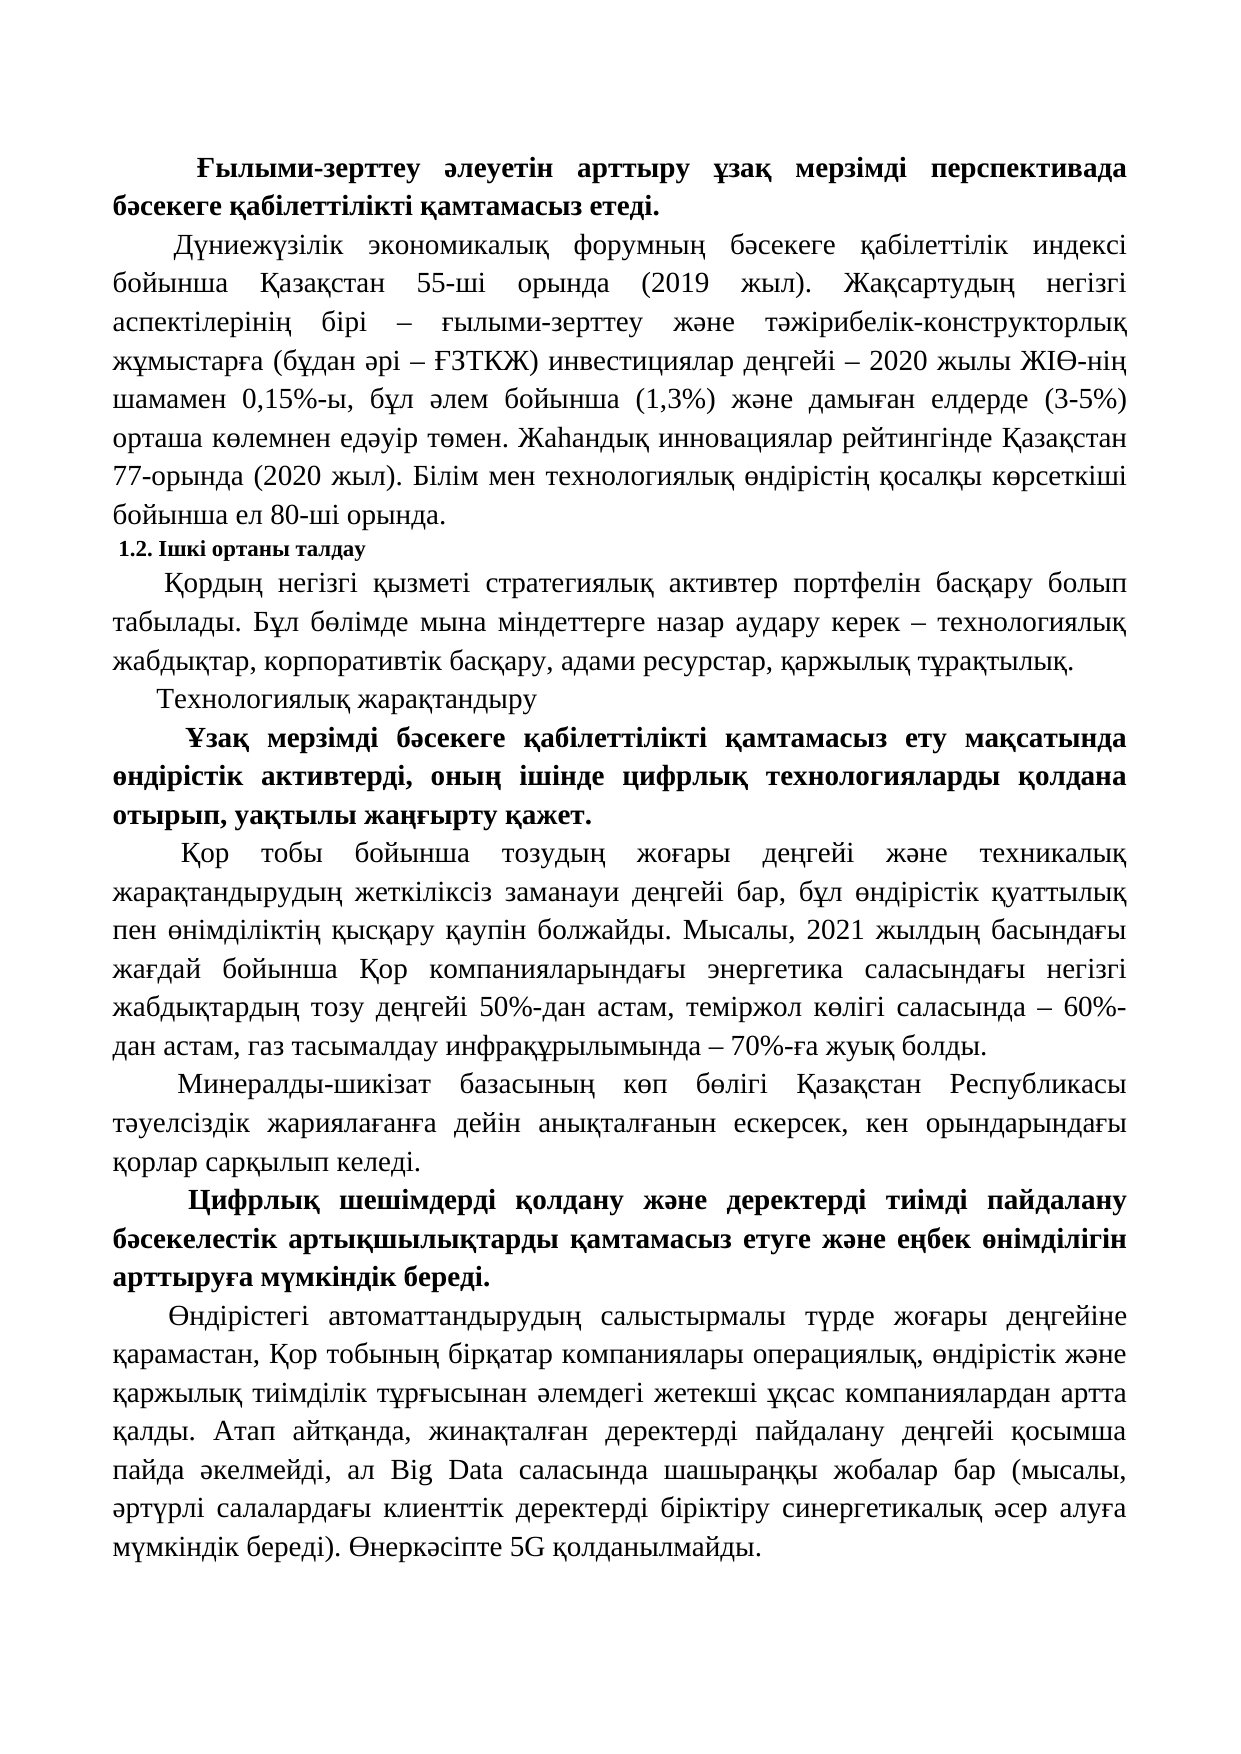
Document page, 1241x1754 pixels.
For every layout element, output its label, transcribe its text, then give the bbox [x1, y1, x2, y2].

text 1.2. Ішкі ортаны талдау [112, 535, 1128, 562]
text Ұзақ мерзімді бәсекеге қабілеттілікті қамтамасыз ету мақсатында өндірістік активтерді, оның ішінде цифрлық технологияларды қолдана отырып, уақтылы жаңғырту қажет. [112, 720, 1128, 830]
text Ғылыми-зерттеу әлеуетін арттыру ұзақ мерзімді перспективада бәсекеге қабілеттілікті қамтамасыз етеді. [112, 150, 1128, 222]
text Өндірістегі автоматтандырудың салыстырмалы түрде жоғары деңгейіне қарамастан, Қор тобының бірқатар компаниялары операциялық, өндірістік және қаржылық тиімділік тұрғысынан әлемдегі жетекші ұқсас компаниялардан артта қалды. Атап айтқанда, жинақталған деректерді пайдалану деңгейі қосымша пайда әкелмейді, ал Big Data саласында шашыраңқы жобалар бар (мысалы, әртүрлі салалардағы клиенттік деректерді біріктіру синергетикалық әсер алуға мүмкіндік береді). Өнеркәсіпте 5G қолданылмайды. [112, 1298, 1128, 1563]
text Қордың негізгі қызметі стратегиялық активтер портфелін басқару болып табылады. Бұл бөлімде мына міндеттерге назар аудару керек – технологиялық жабдықтар, корпоративтік басқару, адами ресурстар, қаржылық тұрақтылық. [112, 566, 1128, 676]
text Цифрлық шешімдерді қолдану және деректерді тиімді пайдалану бәсекелестік артықшылықтарды қамтамасыз етуге және еңбек өнімділігін арттыруға мүмкіндік береді. [112, 1182, 1128, 1293]
text Минералды-шикізат базасының көп бөлігі Қазақстан Республикасы тәуелсіздік жариялағанға дейін анықталғанын ескерсек, кен орындарындағы қорлар сарқылып келеді. [112, 1067, 1128, 1177]
text Қор тобы бойынша тозудың жоғары деңгейі және техникалық жарақтандырудың жеткіліксіз заманауи деңгейі бар, бұл өндірістік қуаттылық пен өнімділіктің қысқару қаупін болжайды. Мысалы, 2021 жылдың басындағы жағдай бойынша Қор компанияларындағы энергетика саласындағы негізгі жабдықтардың тозу деңгейі 50%-дан астам, теміржол көлігі саласында – 60%-дан астам, газ тасымалдау инфрақұрылымында – 70%-ға жуық болды. [112, 835, 1128, 1062]
text Технологиялық жарақтандыру [112, 681, 1128, 715]
text Дүниежүзілік экономикалық форумның бәсекеге қабілеттілік индексі бойынша Қазақстан 55-ші орында (2019 жыл). Жақсартудың негізгі аспектілерінің бірі – ғылыми-зерттеу және тәжірибелік-конструкторлық жұмыстарға (бұдан әрі – ҒЗТКЖ) инвестициялар деңгейі – 2020 жылы ЖІӨ-нің шамамен 0,15%-ы, бұл әлем бойынша (1,3%) және дамыған елдерде (3-5%) орташа көлемнен едәуір төмен. Жаһандық инновациялар рейтингінде Қазақстан 77-орында (2020 жыл). Білім мен технологиялық өндірістің қосалқы көрсеткіші бойынша ел 80-ші орында. [112, 227, 1128, 530]
